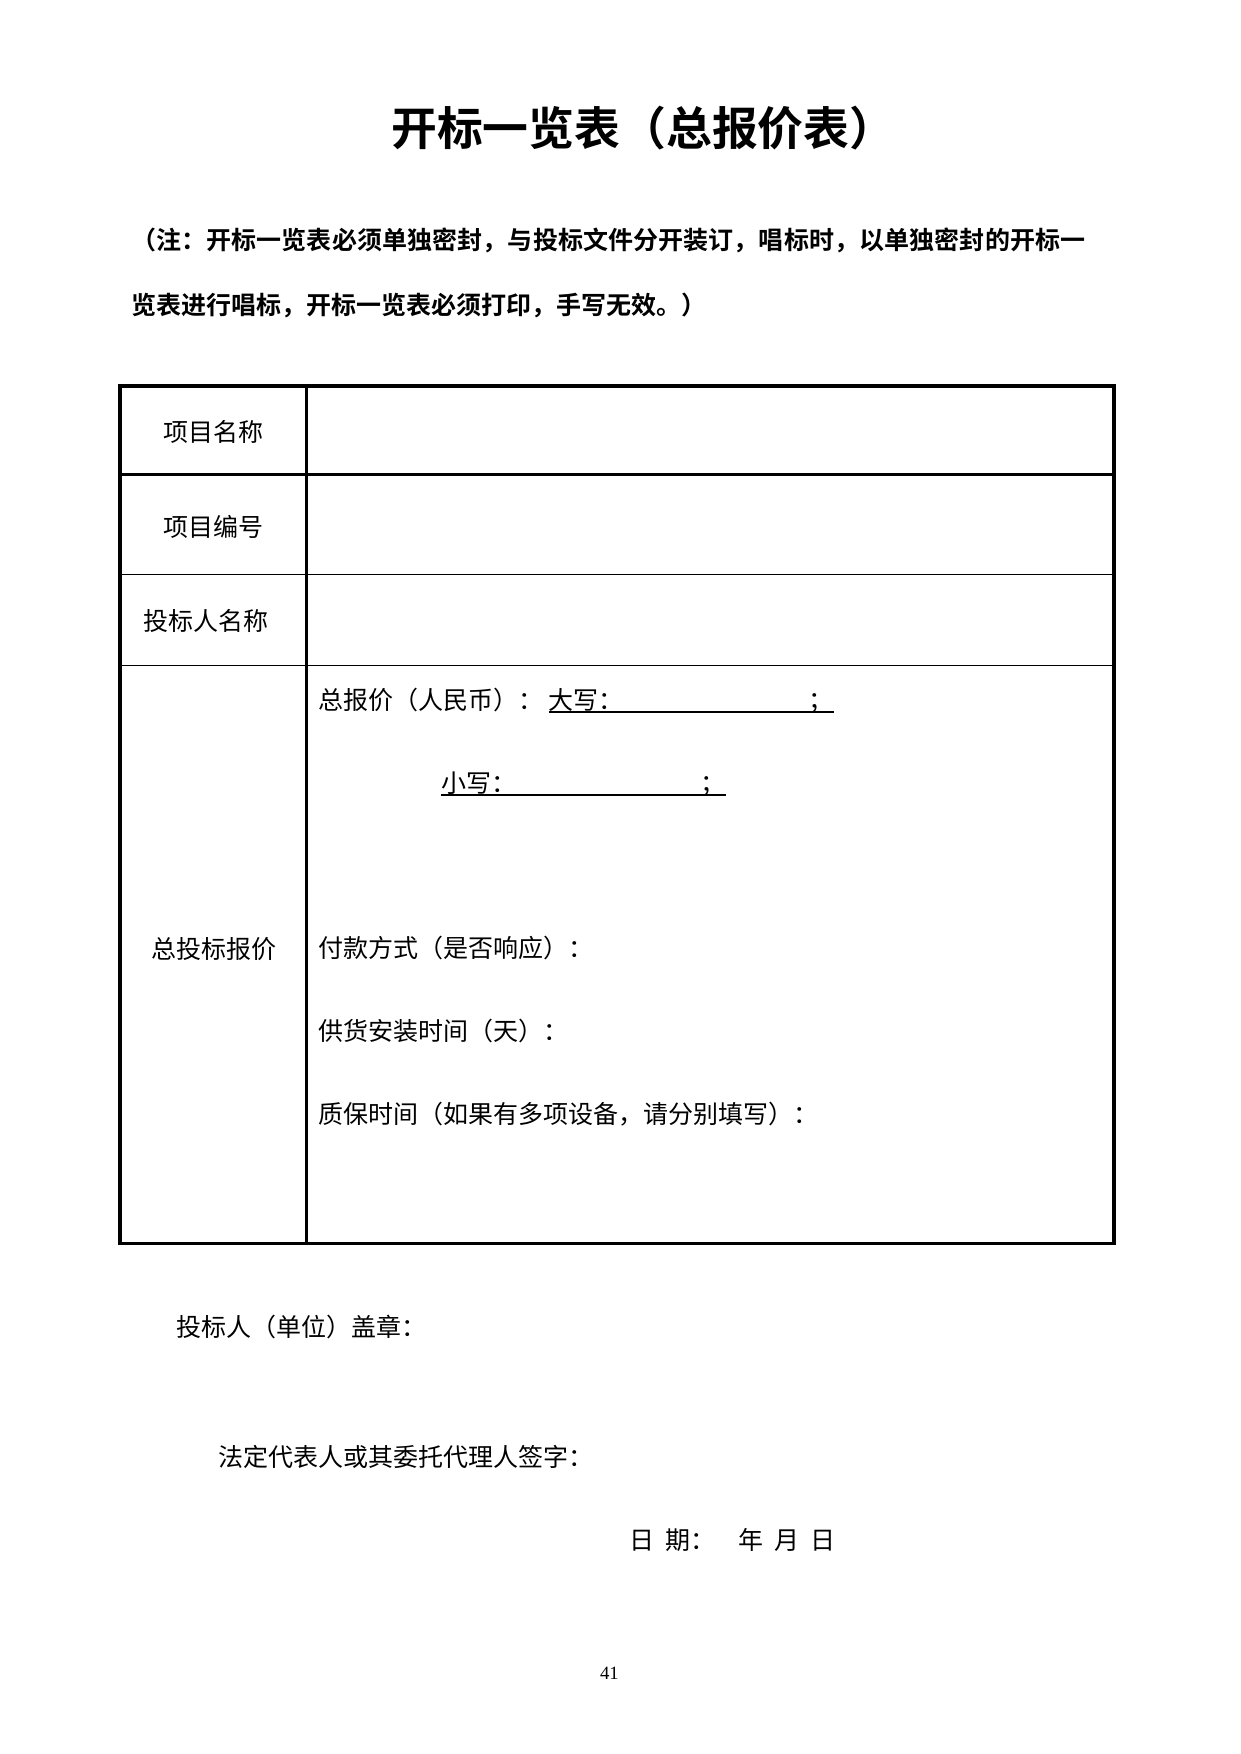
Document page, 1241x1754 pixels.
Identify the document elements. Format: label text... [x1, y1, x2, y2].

table_cell 总投标报价 [122, 666, 305, 1242]
table_cell 总报价（人民币）： 大写： ； 小写： ； 付款方式（是否响应）： 供货安装时间（天）： 质保时间（如果有多项设备，请分别填写）： [308, 666, 1112, 1242]
text （注：开标一览表必须单独密封，与投标文件分开装订，唱标时，以单独密封的开标一览表进行唱标，开标一览表必须打印，手写无效。） [131, 206, 1087, 336]
table_header [308, 388, 1112, 473]
table_header 项目名称 [122, 388, 305, 473]
table_cell [308, 476, 1112, 574]
table_cell 项目编号 [122, 476, 305, 574]
text 开标一览表（总报价表） [131, 76, 1087, 174]
text 法定代表人或其委托代理人签字： [131, 1423, 1087, 1488]
text 日 期： 年 月 日 [131, 1520, 1087, 1557]
text 投标人（单位）盖章： [131, 1293, 1087, 1358]
table_cell [308, 575, 1112, 665]
table_cell 投标人名称 [122, 575, 305, 665]
